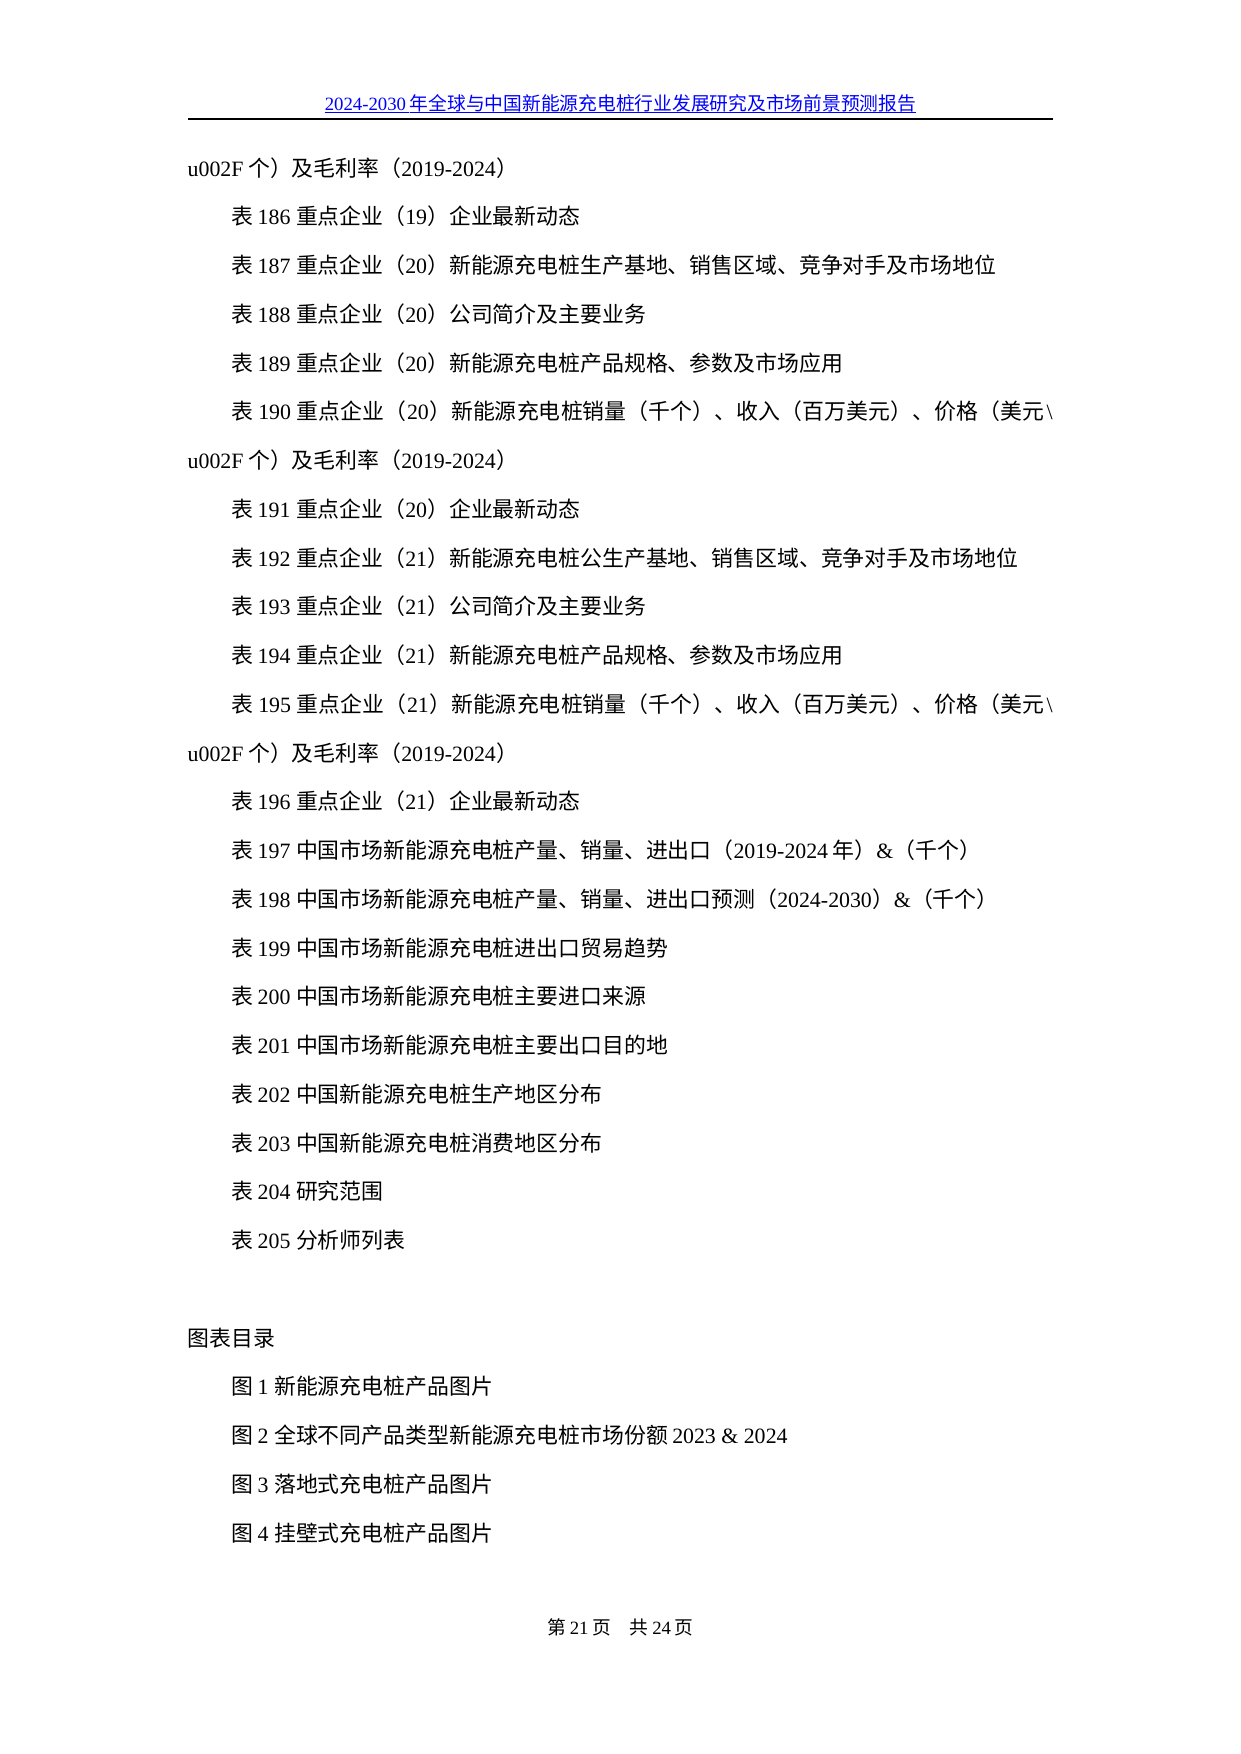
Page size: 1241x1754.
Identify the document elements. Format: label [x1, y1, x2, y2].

text [187, 150, 1053, 1548]
